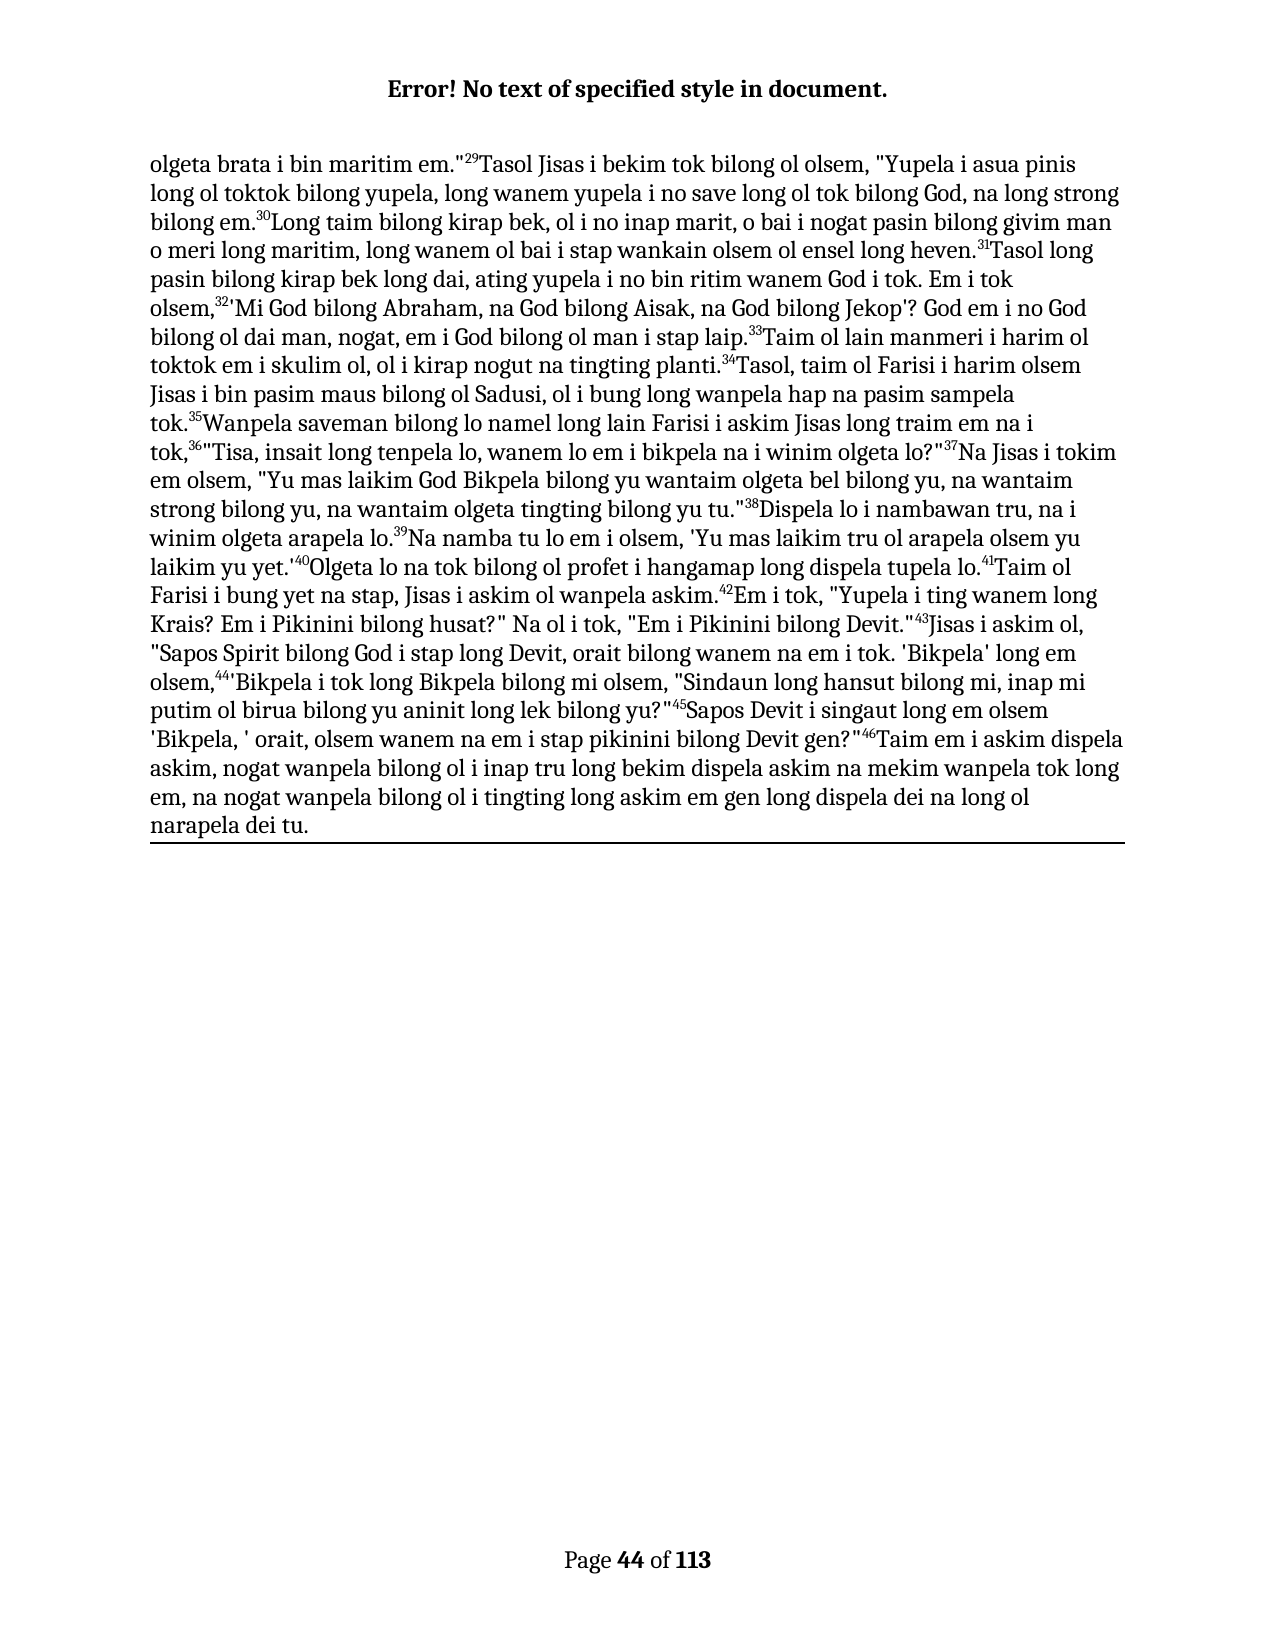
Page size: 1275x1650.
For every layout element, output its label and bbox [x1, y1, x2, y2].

text [150, 150, 1125, 842]
